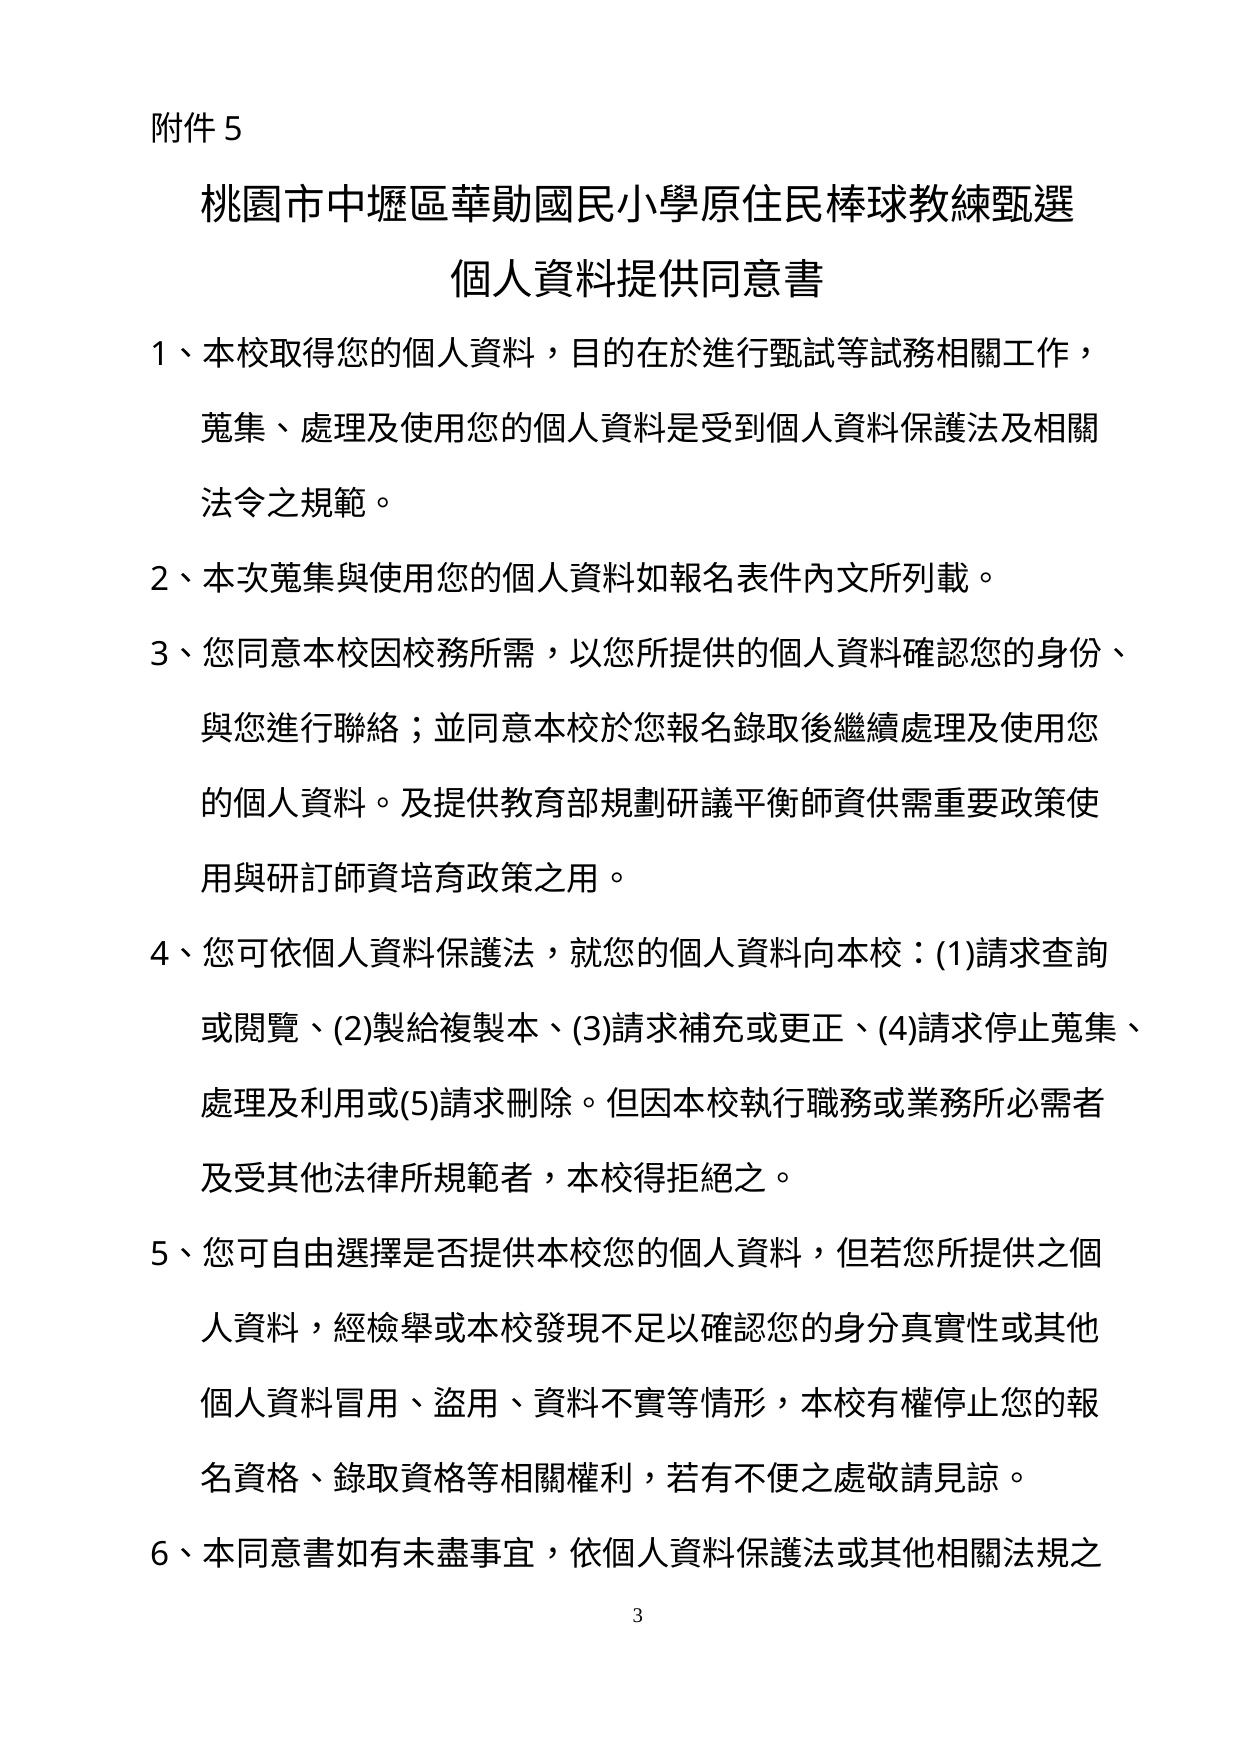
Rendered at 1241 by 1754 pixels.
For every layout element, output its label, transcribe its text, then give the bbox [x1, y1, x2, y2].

text 個人資料提供同意書 [150, 239, 1125, 314]
text 1、本校取得您的個人資料，目的在於進行甄試等試務相關工作，蒐集、處理及使用您的個人資料是受到個人資料保護法及相關法令之規範。 [150, 314, 1125, 539]
text 附件5 [150, 89, 1125, 164]
text 5、您可自由選擇是否提供本校您的個人資料，但若您所提供之個人資料，經檢舉或本校發現不足以確認您的身分真實性或其他個人資料冒用、盜用、資料不實等情形，本校有權停止您的報名資格、錄取資格等相關權利，若有不便之處敬請見諒。 [150, 1214, 1125, 1514]
text 桃園市中壢區華勛國民小學原住民棒球教練甄選 [150, 164, 1125, 239]
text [150, 1514, 1125, 1589]
text 2、本次蒐集與使用您的個人資料如報名表件內文所列載。 [150, 539, 1125, 614]
text 3、您同意本校因校務所需，以您所提供的個人資料確認您的身份、與您進行聯絡；並同意本校於您報名錄取後繼續處理及使用您的個人資料。及提供教育部規劃研議平衡師資供需重要政策使用與研訂師資培育政策之用。 [150, 614, 1125, 914]
text 4、您可依個人資料保護法，就您的個人資料向本校：(1)請求查詢或閱覽、(2)製給複製本、(3)請求補充或更正、(4)請求停止蒐集、處理及利用或(5)請求刪除。但因本校執行職務或業務所必需者及受其他法律所規範者，本校得拒絕之。 [150, 914, 1125, 1214]
